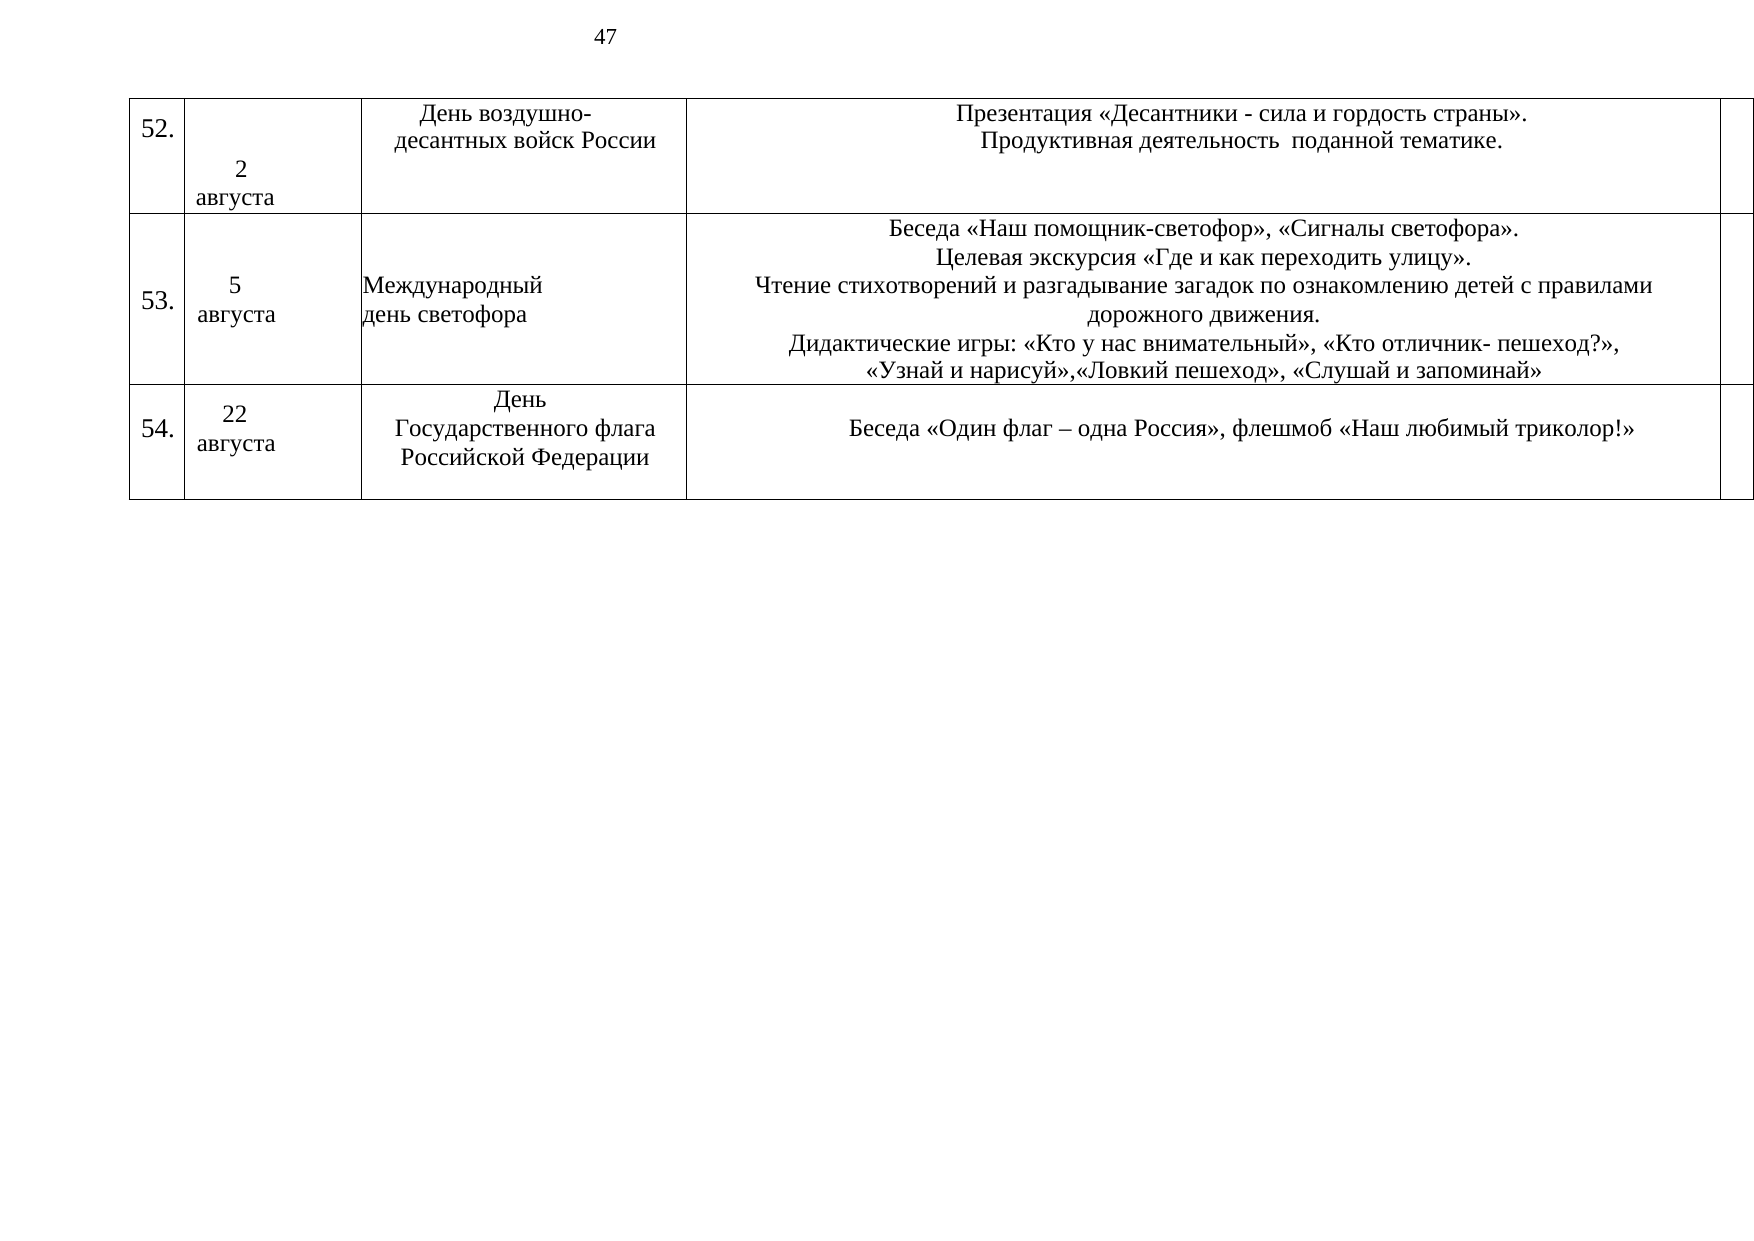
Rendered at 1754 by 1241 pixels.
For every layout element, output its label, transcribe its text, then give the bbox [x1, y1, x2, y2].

table_cell 2 августа [185, 99, 361, 213]
table_cell Беседа «Один флаг – одна Россия», флешмоб «Наш любимый триколор!» [687, 385, 1720, 499]
table_cell День Государственного флага Российской Федерации [362, 385, 686, 499]
table_cell Международный день светофора [362, 214, 686, 384]
table_cell День воздушно- десантных войск России [362, 99, 686, 213]
table_cell Презентация «Десантники - сила и гордость страны». Продуктивная деятельность поданной тематике. [687, 99, 1720, 213]
table_cell [1721, 385, 1753, 499]
table_cell 5 августа [185, 214, 361, 384]
table_cell [1721, 214, 1753, 384]
table_cell Беседа «Наш помощник-светофор», «Сигналы светофора». Целевая экскурсия «Где и как переходить улицу». Чтение стихотворений и разгадывание загадок по ознакомлению детей с правилами дорожного движения. Дидактические игры: «Кто у нас внимательный», «Кто отличник- пешеход?», «Узнай и нарисуй»,«Ловкий пешеход», «Слушай и запоминай» [687, 214, 1720, 384]
table_cell [1721, 99, 1753, 213]
table_cell 22 августа [185, 385, 361, 499]
table_cell 52. [130, 99, 184, 213]
table_cell 53. [130, 214, 184, 384]
table_cell 54. [130, 385, 184, 499]
